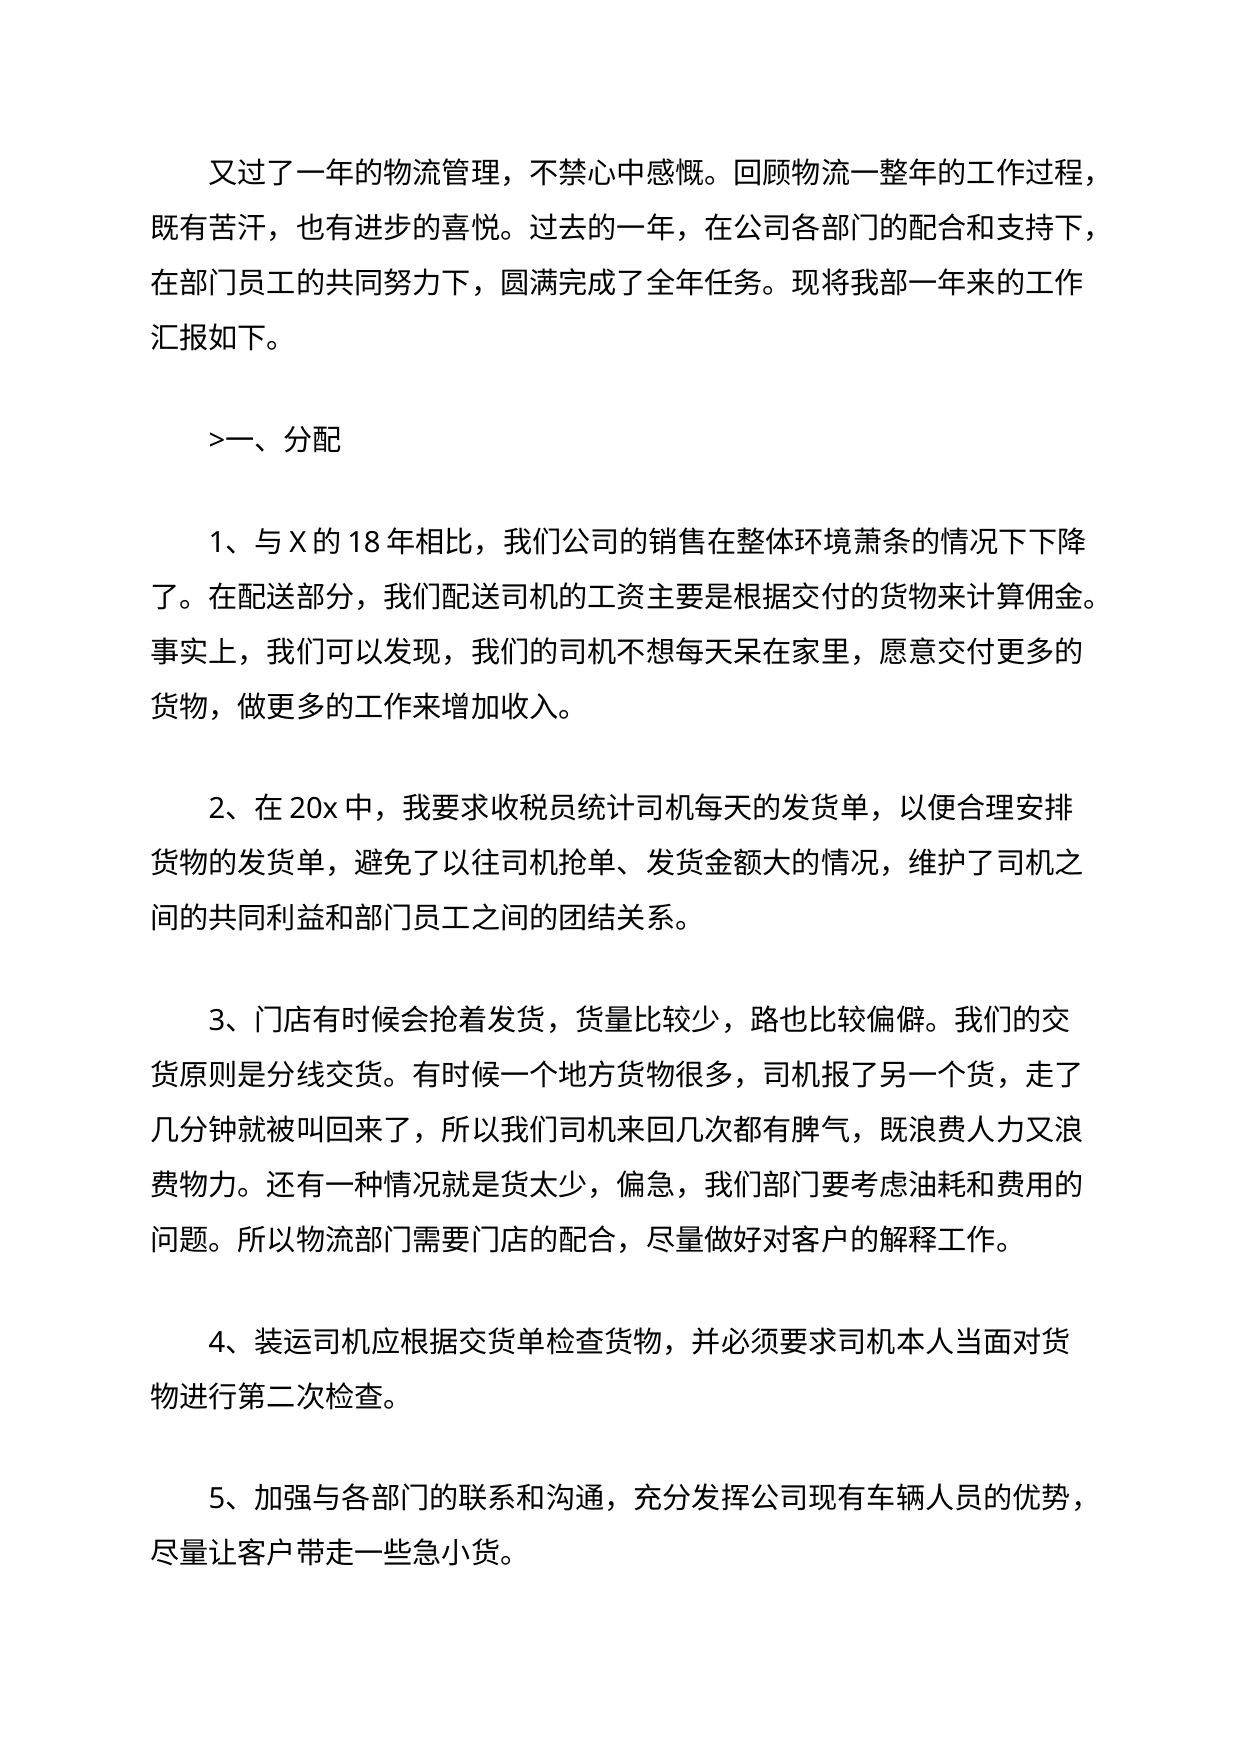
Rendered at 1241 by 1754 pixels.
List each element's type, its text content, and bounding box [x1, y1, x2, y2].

text 2、在20x中，我要求收税员统计司机每天的发货单，以便合理安排货物的发货单，避免了以往司机抢单、发货金额大的情况，维护了司机之间的共同利益和部门员工之间的团结关系。 [150, 785, 1090, 937]
text >一、分配 [150, 416, 1090, 459]
text 5、加强与各部门的联系和沟通，充分发挥公司现有车辆人员的优势，尽量让客户带走一些急小货。 [150, 1475, 1090, 1572]
text 3、门店有时候会抢着发货，货量比较少，路也比较偏僻。我们的交货原则是分线交货。有时候一个地方货物很多，司机报了另一个货，走了几分钟就被叫回来了，所以我们司机来回几次都有脾气，既浪费人力又浪费物力。还有一种情况就是货太少，偏急，我们部门要考虑油耗和费用的问题。所以物流部门需要门店的配合，尽量做好对客户的解释工作。 [150, 997, 1090, 1259]
text 4、装运司机应根据交货单检查货物，并必须要求司机本人当面对货物进行第二次检查。 [150, 1318, 1090, 1415]
text 又过了一年的物流管理，不禁心中感慨。回顾物流一整年的工作过程，既有苦汗，也有进步的喜悦。过去的一年，在公司各部门的配合和支持下，在部门员工的共同努力下，圆满完成了全年任务。现将我部一年来的工作汇报如下。 [150, 150, 1090, 357]
text 1、与X的18年相比，我们公司的销售在整体环境萧条的情况下下降了。在配送部分，我们配送司机的工资主要是根据交付的货物来计算佣金。事实上，我们可以发现，我们的司机不想每天呆在家里，愿意交付更多的货物，做更多的工作来增加收入。 [150, 518, 1090, 726]
